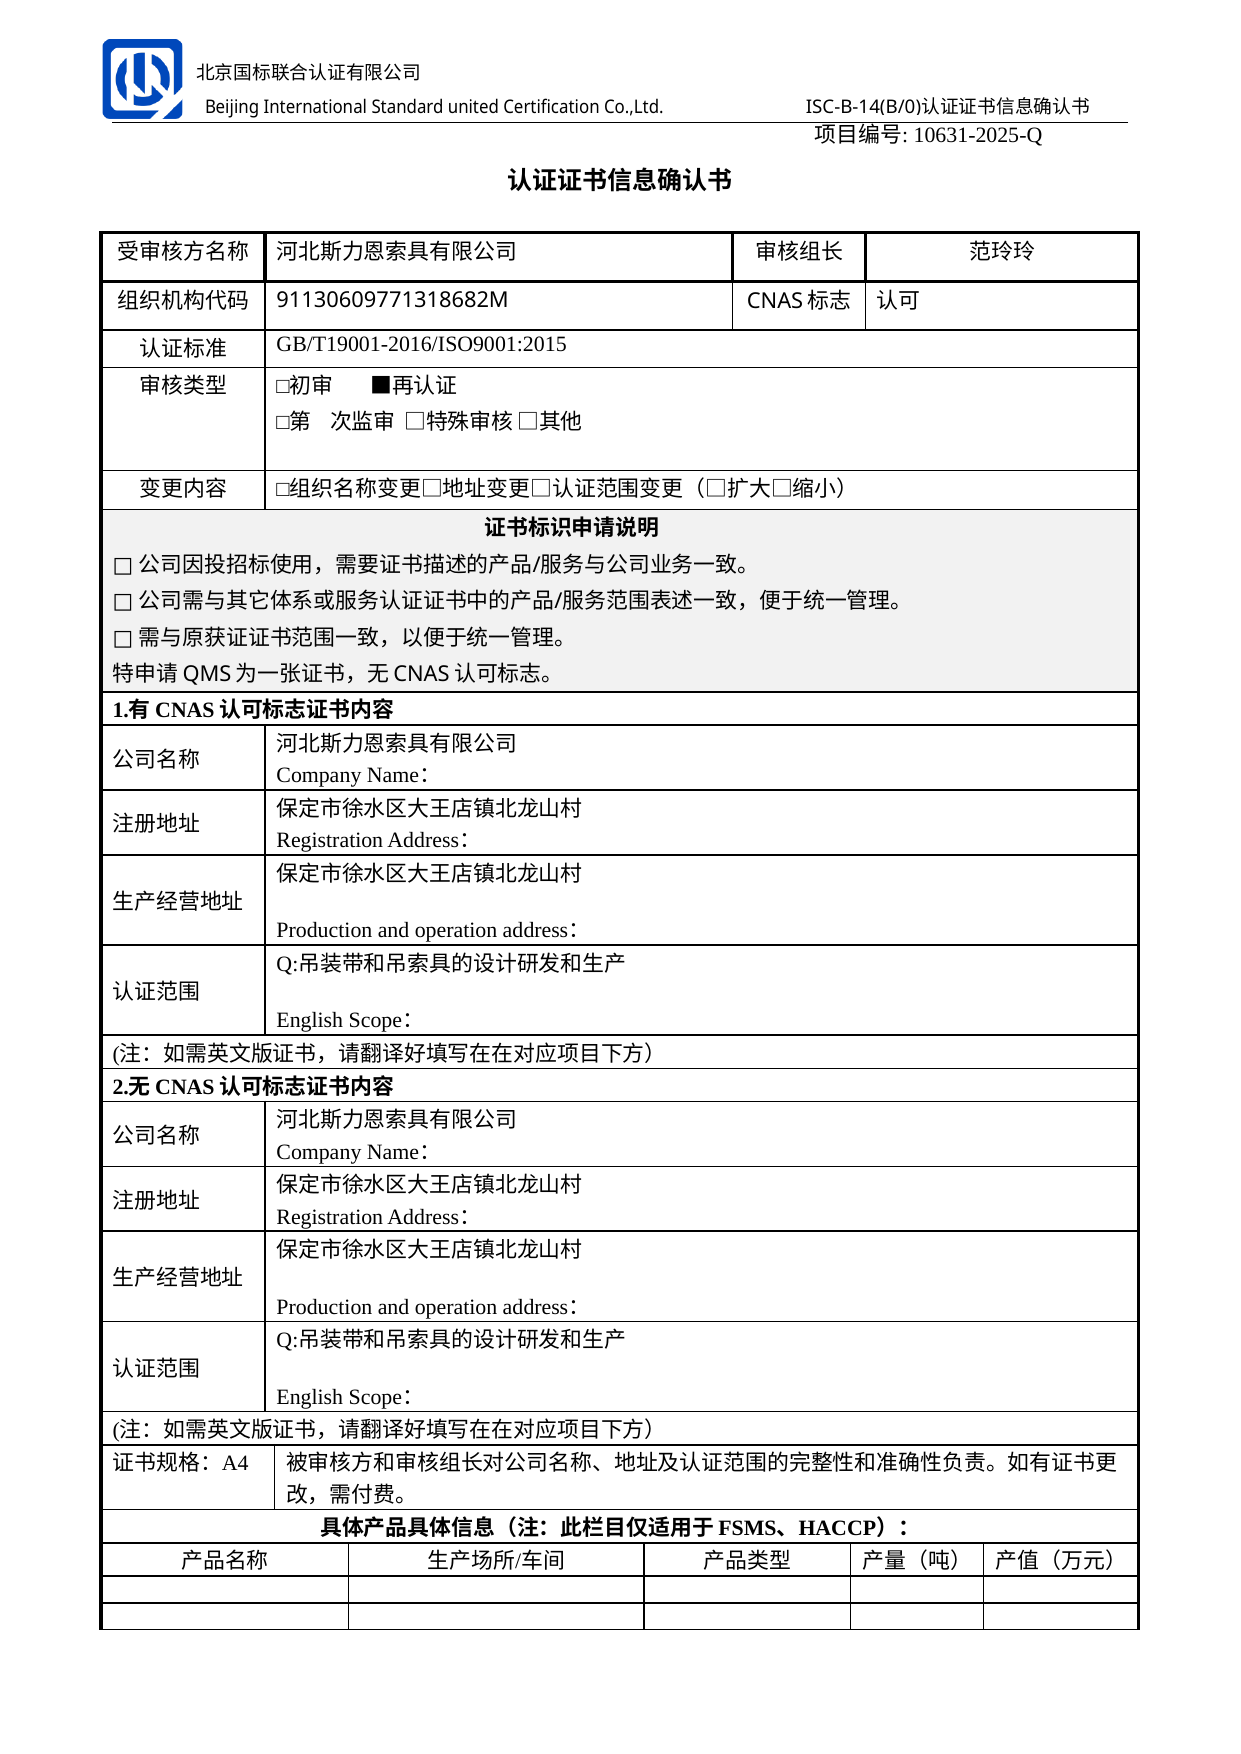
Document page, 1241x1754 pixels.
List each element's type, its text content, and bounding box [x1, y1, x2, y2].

table_cell [984, 1604, 1137, 1629]
table_cell 组织机构代码 [103, 283, 264, 329]
table_cell 保定市徐水区大王店镇北龙山村 Production and operation address： [266, 856, 1137, 944]
table_cell 公司名称 [103, 1102, 264, 1166]
table_header 审核组长 [734, 234, 864, 280]
table_cell [349, 1604, 643, 1629]
table_cell □组织名称变更□地址变更□认证范围变更（□扩大□缩小） [266, 471, 1137, 509]
table_cell 证书标识申请说明 □ 公司因投招标使用，需要证书描述的产品/服务与公司业务一致。 □ 公司需与其它体系或服务认证证书中的产品/服务范围表述一致，便于统一管理。 □ 需与原获证证书范围一致，以便于统一管理。 特申请QMS为一张证书，无CNAS认可标志。 [103, 510, 1137, 691]
table_cell 产品类型 [645, 1544, 850, 1575]
table_cell 2.无CNAS认可标志证书内容 [103, 1069, 1137, 1101]
table_header 范玲玲 [867, 234, 1137, 280]
table_cell 认证标准 [103, 331, 264, 366]
table_cell 产量（吨） [851, 1544, 983, 1575]
text 认证证书信息确认书 [112, 160, 1128, 197]
table_header 受审核方名称 [103, 234, 263, 280]
table_cell 91130609771318682M [266, 283, 732, 329]
table_cell 河北斯力恩索具有限公司 Company Name： [266, 726, 1137, 789]
table_cell [851, 1577, 983, 1602]
table_cell 1.有CNAS认可标志证书内容 [103, 693, 1137, 724]
table_cell [984, 1577, 1137, 1602]
table_cell 保定市徐水区大王店镇北龙山村 Production and operation address： [266, 1232, 1137, 1321]
table_cell 产值（万元） [984, 1544, 1137, 1575]
table_cell 证书规格：A4 [103, 1446, 274, 1509]
table_cell 认证范围 [103, 946, 264, 1034]
table_cell (注：如需英文版证书，请翻译好填写在在对应项目下方） [103, 1036, 1137, 1067]
table_cell Q:吊装带和吊索具的设计研发和生产 English Scope： [266, 1322, 1137, 1411]
table_cell 生产经营地址 [103, 1232, 264, 1321]
table_cell [103, 1604, 348, 1629]
picture [102, 39, 183, 119]
text 项目编号: 10631-2025-Q [112, 123, 1128, 148]
table_cell [851, 1604, 983, 1629]
table_cell 注册地址 [103, 1167, 264, 1230]
table_cell 产品名称 [103, 1544, 348, 1575]
table_cell GB/T19001-2016/ISO9001:2015 [266, 331, 1137, 366]
table_cell 生产经营地址 [103, 856, 264, 944]
table_cell 保定市徐水区大王店镇北龙山村 Registration Address： [266, 1167, 1137, 1230]
table_header 河北斯力恩索具有限公司 [267, 234, 731, 280]
table_cell [645, 1604, 850, 1629]
table_cell 认可 [866, 283, 1137, 329]
table_cell 注册地址 [103, 791, 264, 854]
table_cell [645, 1577, 850, 1602]
table_cell CNAS标志 [733, 283, 865, 329]
table_cell 变更内容 [103, 471, 264, 509]
table_cell [103, 1577, 348, 1602]
table_cell 公司名称 [103, 726, 264, 789]
table_cell □初审 ■再认证 □第 次监审 □特殊审核 □其他 [266, 368, 1137, 470]
table_cell 审核类型 [103, 368, 264, 470]
table_cell Q:吊装带和吊索具的设计研发和生产 English Scope： [266, 946, 1137, 1034]
table_cell 认证范围 [103, 1322, 264, 1411]
table_cell 生产场所/车间 [349, 1544, 643, 1575]
table_cell 被审核方和审核组长对公司名称、地址及认证范围的完整性和准确性负责。如有证书更改，需付费。 [275, 1446, 1137, 1509]
table_cell [349, 1577, 643, 1602]
table_cell (注：如需英文版证书，请翻译好填写在在对应项目下方） [103, 1412, 1137, 1444]
table_cell 具体产品具体信息（注：此栏目仅适用于FSMS、HACCP）： [103, 1510, 1137, 1542]
table_cell 河北斯力恩索具有限公司 Company Name： [266, 1102, 1137, 1166]
table_cell 保定市徐水区大王店镇北龙山村 Registration Address： [266, 791, 1137, 854]
